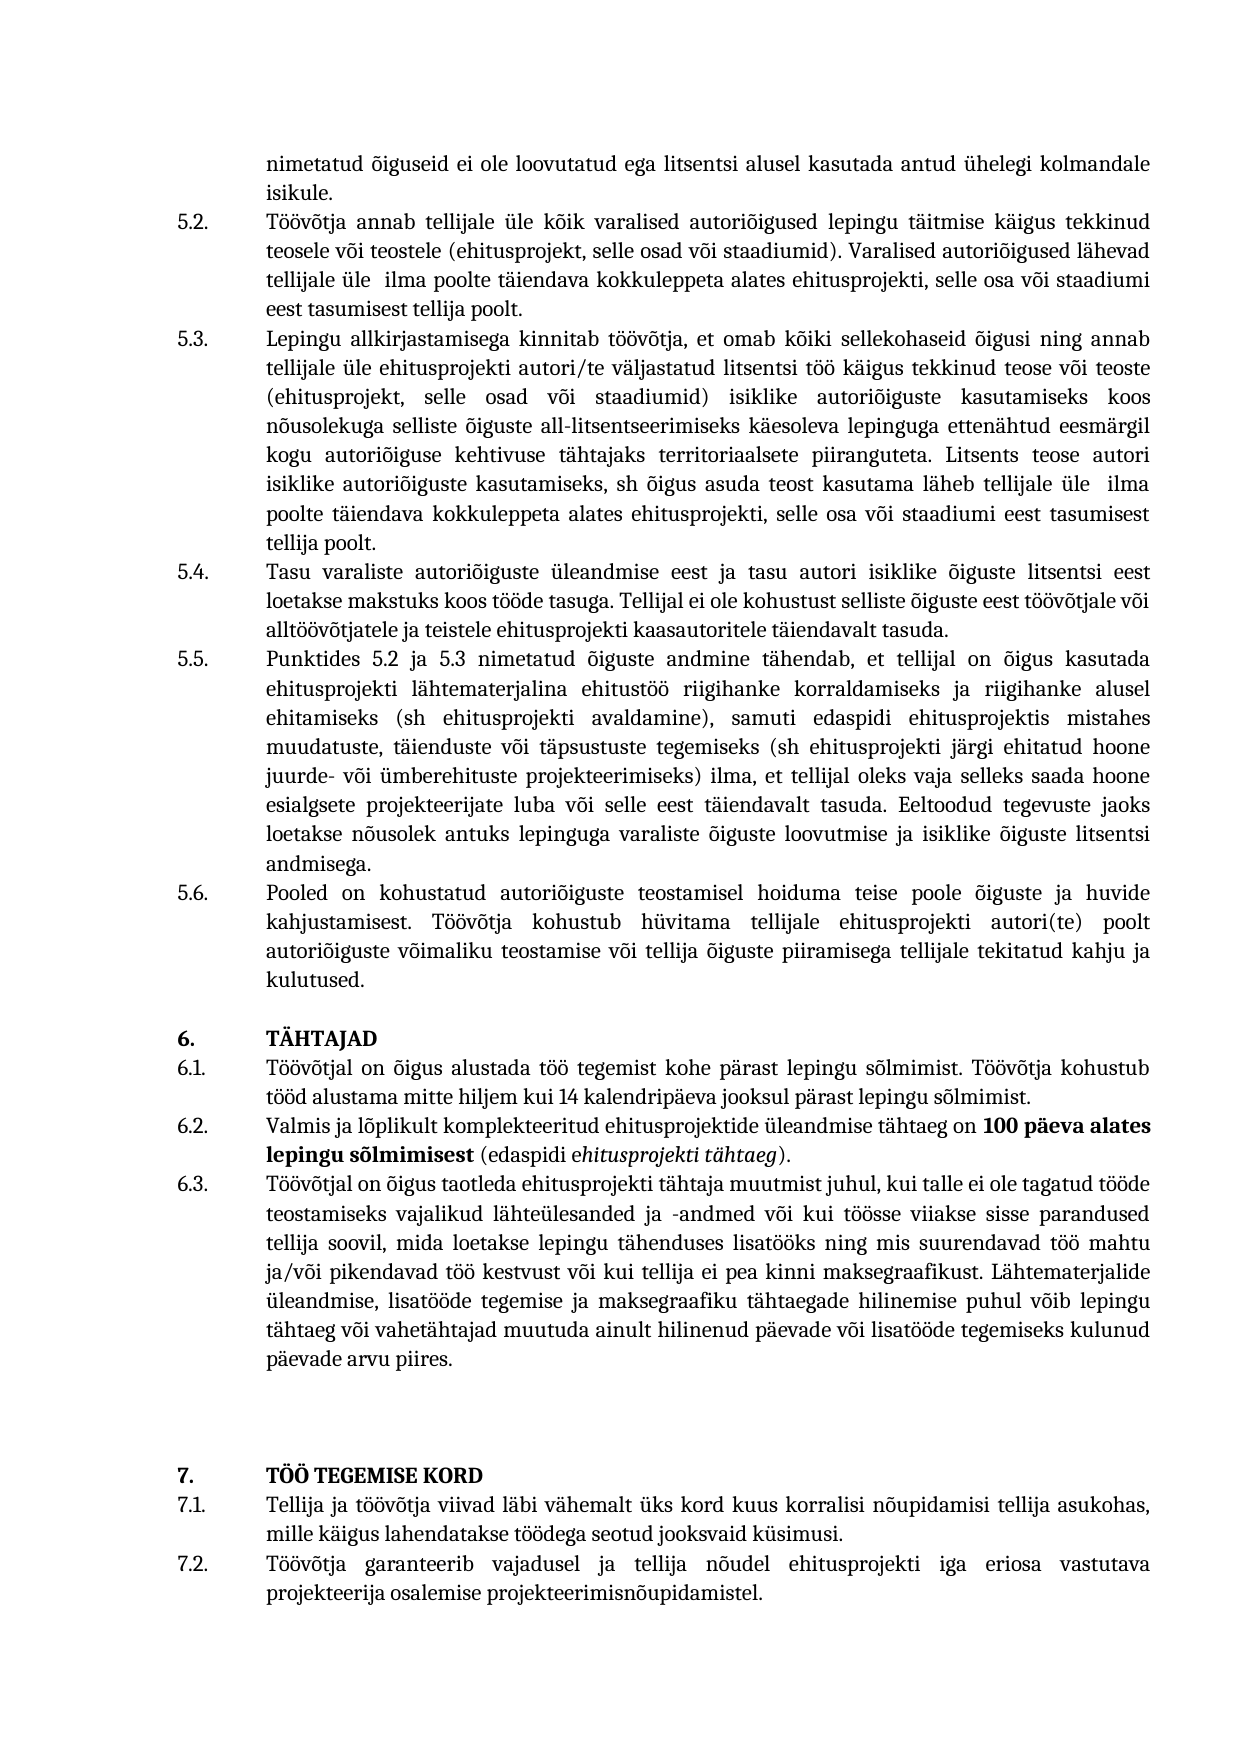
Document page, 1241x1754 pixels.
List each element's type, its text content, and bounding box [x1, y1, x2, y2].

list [177, 148, 1152, 206]
list TÖÖ TEGEMISE KORD [177, 1460, 1152, 1489]
list TÄHTAJAD [177, 1023, 1152, 1052]
list Töövõtjal on õigus alustada töö tegemist kohe pärast lepingu sõlmimist. Töövõtja kohustub tööd alustama mitte hiljem kui 14 kalendripäeva jooksul pärast lepingu sõlmimist. [177, 1052, 1152, 1110]
list Töövõtja garanteerib vajadusel ja tellija nõudel ehitusprojekti iga eriosa vastutava projekteerija osalemise projekteerimisnõupidamistel. [177, 1548, 1152, 1606]
list Tasu varaliste autoriõiguste üleandmise eest ja tasu autori isiklike õiguste litsentsi eest loetakse makstuks koos tööde tasuga. Tellijal ei ole kohustust selliste õiguste eest töövõtjale või alltöövõtjatele ja teistele ehitusprojekti kaasautoritele täiendavalt tasuda. [177, 556, 1152, 643]
list Lepingu allkirjastamisega kinnitab töövõtja, et omab kõiki sellekohaseid õigusi ning annab tellijale üle ehitusprojekti autori/te väljastatud litsentsi töö käigus tekkinud teose või teoste (ehitusprojekt, selle osad või staadiumid) isiklike autoriõiguste kasutamiseks koos nõusolekuga selliste õiguste all-litsentseerimiseks käesoleva lepinguga ettenähtud eesmärgil kogu autoriõiguse kehtivuse tähtajaks territoriaalsete piiranguteta. Litsents teose autori isiklike autoriõiguste kasutamiseks, sh õigus asuda teost kasutama läheb tellijale üle ilma poolte täiendava kokkuleppeta alates ehitusprojekti, selle osa või staadiumi eest tasumisest tellija poolt. [177, 323, 1152, 556]
list Tellija ja töövõtja viivad läbi vähemalt üks kord kuus korralisi nõupidamisi tellija asukohas, mille käigus lahendatakse töödega seotud jooksvaid küsimusi. [177, 1489, 1152, 1548]
list Valmis ja lõplikult komplekteeritud ehitusprojektide üleandmise tähtaeg on 100 päeva alates lepingu sõlmimisest (edaspidi ehitusprojekti tähtaeg). [177, 1110, 1152, 1168]
list Töövõtjal on õigus taotleda ehitusprojekti tähtaja muutmist juhul, kui talle ei ole tagatud tööde teostamiseks vajalikud lähteülesanded ja -andmed või kui töösse viiakse sisse parandused tellija soovil, mida loetakse lepingu tähenduses lisatööks ning mis suurendavad töö mahtu ja/või pikendavad töö kestvust või kui tellija ei pea kinni maksegraafikust. Lähtematerjalide üleandmise, lisatööde tegemise ja maksegraafiku tähtaegade hilinemise puhul võib lepingu tähtaeg või vahetähtajad muutuda ainult hilinenud päevade või lisatööde tegemiseks kulunud päevade arvu piires. [177, 1168, 1152, 1373]
list Töövõtja annab tellijale üle kõik varalised autoriõigused lepingu täitmise käigus tekkinud teosele või teostele (ehitusprojekt, selle osad või staadiumid). Varalised autoriõigused lähevad tellijale üle ilma poolte täiendava kokkuleppeta alates ehitusprojekti, selle osa või staadiumi eest tasumisest tellija poolt. [177, 206, 1152, 323]
list Punktides 5.2 ja 5.3 nimetatud õiguste andmine tähendab, et tellijal on õigus kasutada ehitusprojekti lähtematerjalina ehitustöö riigihanke korraldamiseks ja riigihanke alusel ehitamiseks (sh ehitusprojekti avaldamine), samuti edaspidi ehitusprojektis mistahes muudatuste, täienduste või täpsustuste tegemiseks (sh ehitusprojekti järgi ehitatud hoone juurde- või ümberehituste projekteerimiseks) ilma, et tellijal oleks vaja selleks saada hoone esialgsete projekteerijate luba või selle eest täiendavalt tasuda. Eeltoodud tegevuste jaoks loetakse nõusolek antuks lepinguga varaliste õiguste loovutmise ja isiklike õiguste litsentsi andmisega. [177, 643, 1152, 877]
list Pooled on kohustatud autoriõiguste teostamisel hoiduma teise poole õiguste ja huvide kahjustamisest. Töövõtja kohustub hüvitama tellijale ehitusprojekti autori(te) poolt autoriõiguste võimaliku teostamise või tellija õiguste piiramisega tellijale tekitatud kahju ja kulutused. [177, 877, 1152, 993]
